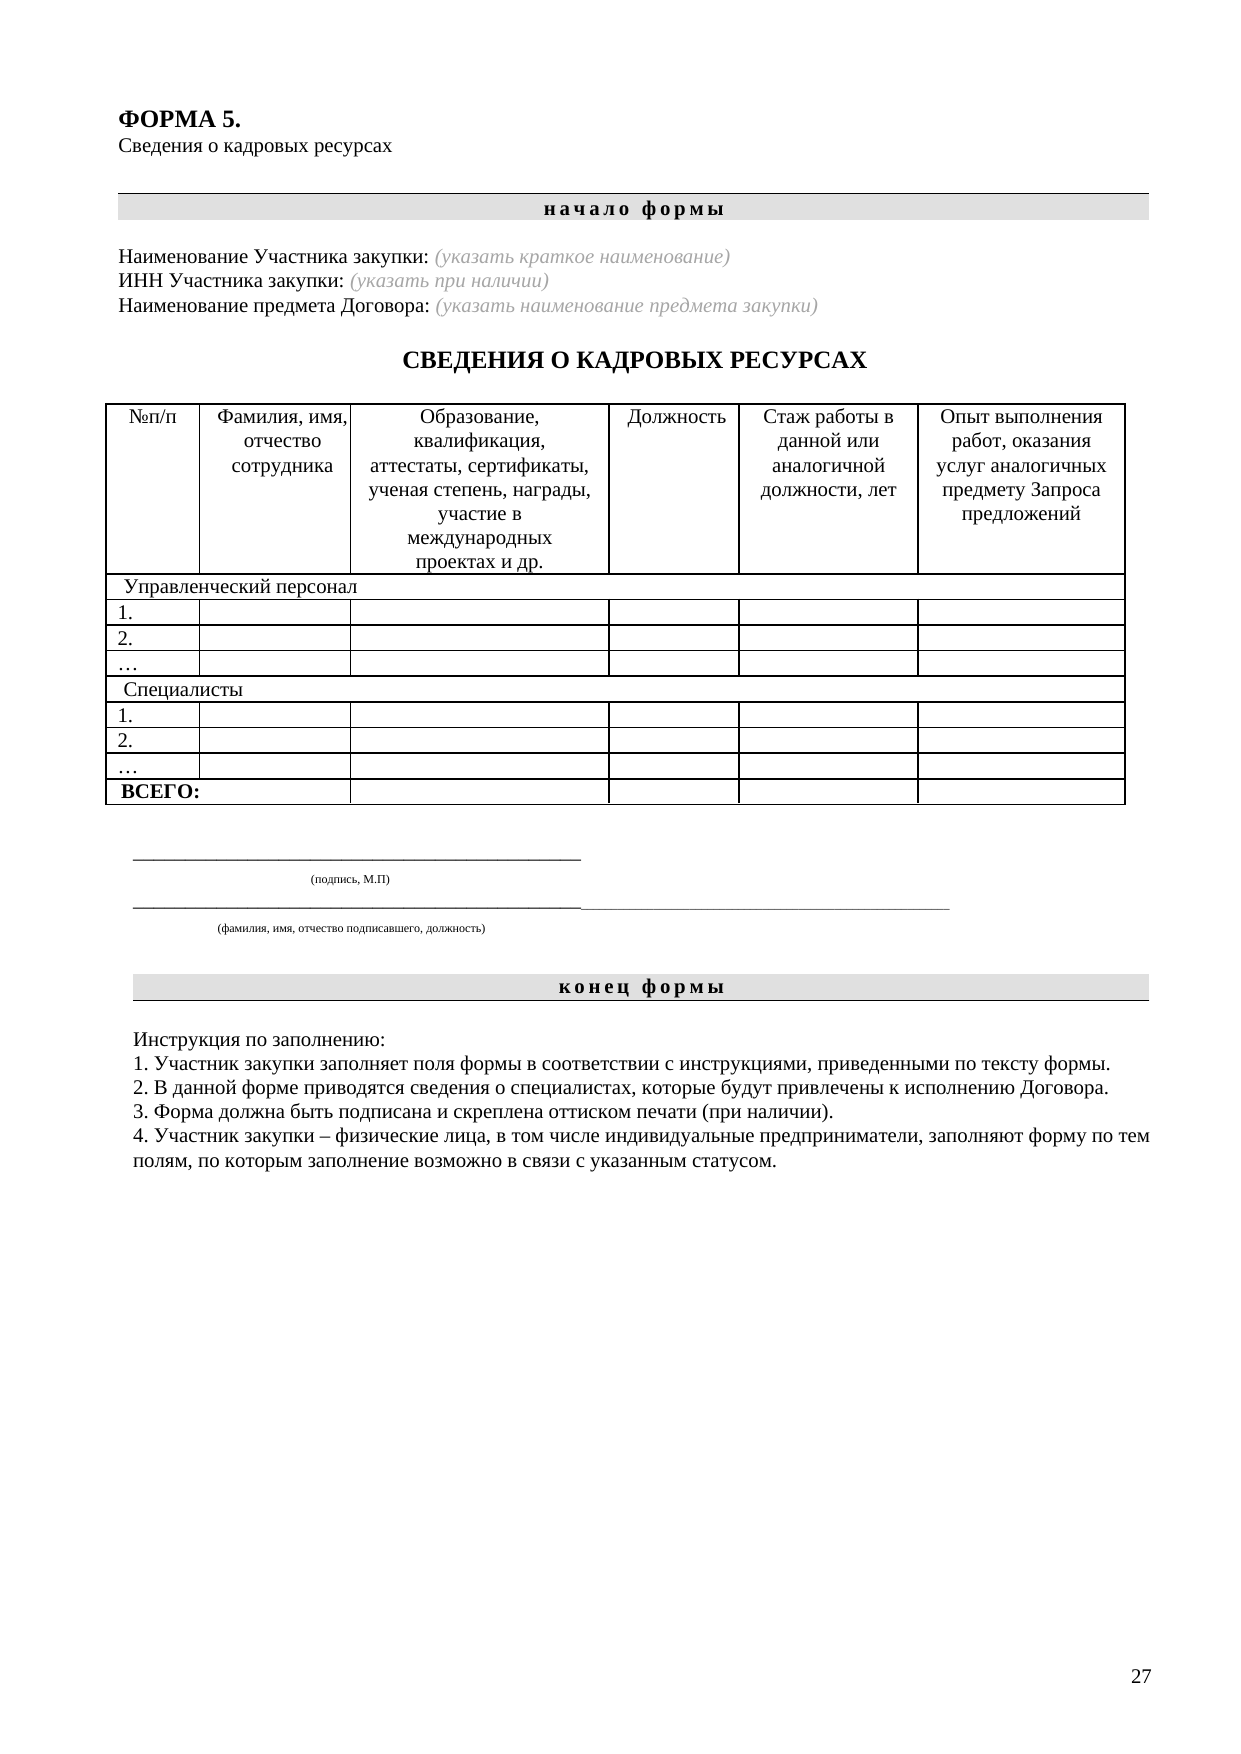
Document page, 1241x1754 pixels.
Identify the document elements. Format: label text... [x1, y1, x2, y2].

text 2. В данной форме приводятся сведения о специалистах, которые будут привлечены к исполнению Договора. [133, 1075, 1152, 1099]
table_cell [200, 600, 350, 624]
text (подпись, М.П) [133, 863, 1152, 887]
text ________________________________________________________________________________________________________ [133, 887, 1152, 911]
table_cell [919, 780, 1124, 803]
table_cell [740, 651, 917, 675]
table_cell … [107, 651, 199, 675]
table_cell [351, 728, 608, 752]
table_cell ВСЕГО: [107, 780, 350, 803]
table_header Стаж работы в данной или аналогичной должности, лет [740, 405, 917, 573]
table_cell Специалисты [107, 677, 1124, 701]
table_cell [107, 626, 199, 650]
table_header №п/п [107, 405, 199, 573]
table_cell [740, 600, 917, 624]
table_cell [610, 703, 738, 727]
table_cell [107, 728, 199, 752]
table_cell [919, 651, 1124, 675]
text Наименование Участника закупки: (указать краткое наименование) [118, 244, 1152, 268]
table_cell [740, 780, 917, 803]
text ИНН Участника закупки: (указать при наличии) [118, 268, 1152, 292]
table_cell [200, 728, 350, 752]
table_cell [610, 754, 738, 778]
table_cell [610, 728, 738, 752]
table_cell [740, 626, 917, 650]
table_cell [200, 626, 350, 650]
table_cell [200, 651, 350, 675]
table_cell [919, 600, 1124, 624]
table_cell [740, 728, 917, 752]
table_cell [610, 626, 738, 650]
table_header Опыт выполнения работ, оказания услуг аналогичных предмету Запроса предложений [919, 405, 1124, 573]
text ___________________________________________ [133, 838, 1152, 863]
table_cell [351, 703, 608, 727]
text 1. Участник закупки заполняет поля формы в соответствии с инструкциями, приведенными по тексту формы. [133, 1051, 1152, 1075]
table_cell [351, 626, 608, 650]
table_cell [351, 651, 608, 675]
text конец формы [133, 974, 1149, 1000]
text 3. Форма должна быть подписана и скреплена оттиском печати (при наличии). [133, 1099, 1152, 1123]
text Инструкция по заполнению: [133, 1027, 1152, 1051]
table_cell [107, 703, 199, 727]
table_cell [610, 651, 738, 675]
table_cell [351, 780, 608, 803]
text ФОРМА 5. [118, 104, 1152, 132]
table_cell … [107, 754, 199, 778]
table_cell [610, 780, 738, 803]
text СВЕДЕНИЯ О КАДРОВЫХ РЕСУРСАХ [118, 345, 1152, 374]
table_cell Управленческий персонал [107, 575, 1124, 598]
table_cell [107, 600, 199, 624]
table_cell [740, 703, 917, 727]
text Наименование предмета Договора: (указать наименование предмета закупки) [118, 292, 1152, 317]
table_cell [919, 754, 1124, 778]
table_cell [351, 754, 608, 778]
table_cell [740, 754, 917, 778]
text Сведения о кадровых ресурсах [118, 132, 1152, 157]
text 4. Участник закупки – физические лица, в том числе индивидуальные предприниматели, заполняют форму по тем полям, по которым заполнение возможно в связи с указанным статусом. [133, 1123, 1152, 1172]
text (фамилия, имя, отчество подписавшего, должность) [133, 911, 1152, 935]
table_cell [919, 626, 1124, 650]
table_header Должность [610, 405, 738, 573]
table_header Образование, квалификация, аттестаты, сертификаты, ученая степень, награды, участие в международных проектах и др. [351, 405, 608, 573]
table_cell [919, 703, 1124, 727]
text начало формы [118, 194, 1149, 220]
table_cell [200, 703, 350, 727]
table_cell [200, 754, 350, 778]
table_cell [351, 600, 608, 624]
table_cell [610, 600, 738, 624]
table_cell [919, 728, 1124, 752]
table_header Фамилия, имя, отчество сотрудника [200, 405, 350, 573]
